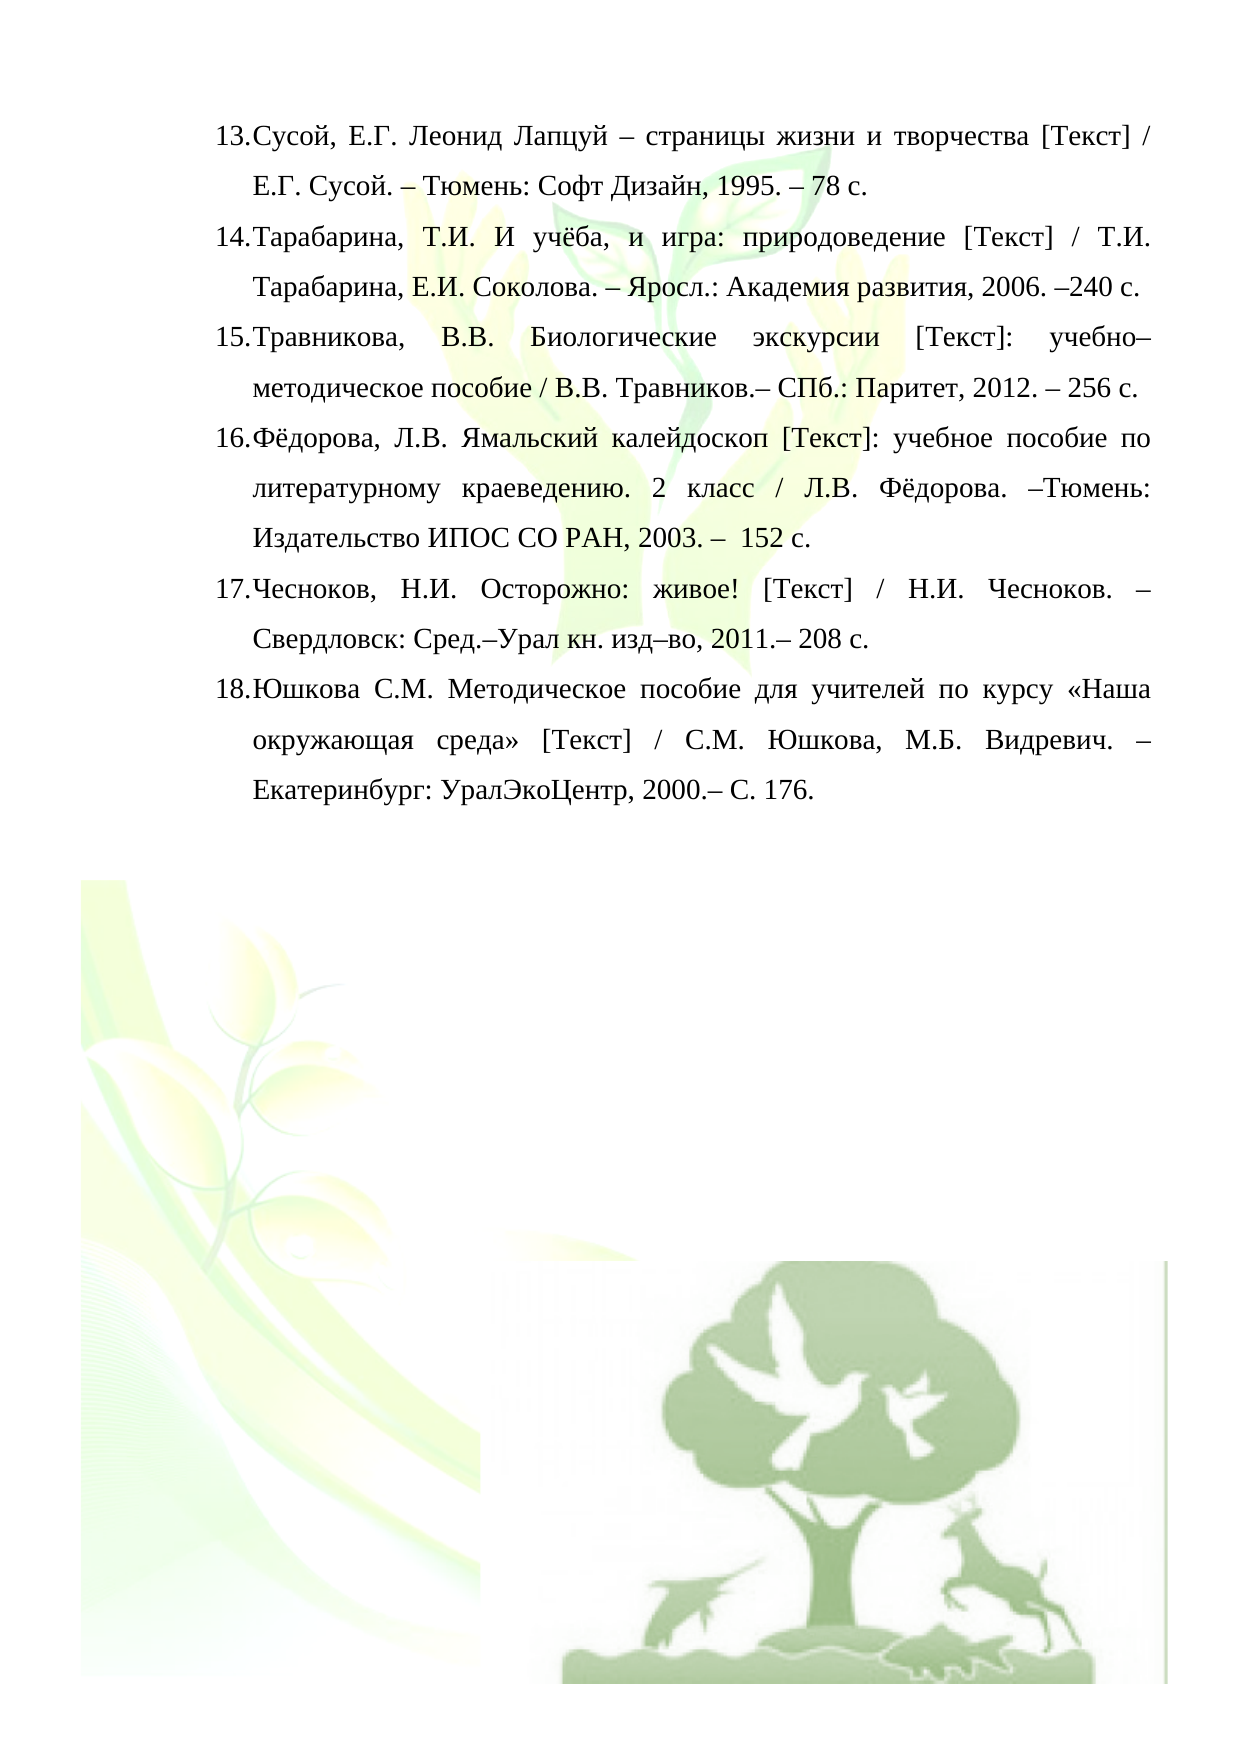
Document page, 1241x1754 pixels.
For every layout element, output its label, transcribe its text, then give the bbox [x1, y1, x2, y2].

list Чесноков, Н.И. Осторожно: живое! [Текст] / Н.И. Чесноков. – Свердловск: Сред.–Урал кн. изд–во, 2011.– 208 с. [215, 571, 1152, 655]
list Сусой, Е.Г. Леонид Лапцуй – страницы жизни и творчества [Текст] / Е.Г. Сусой. – Тюмень: Софт Дизайн, 1995. – 78 с. [215, 118, 1152, 202]
list Травникова, В.В. Биологические экскурсии [Текст]: учебно–методическое пособие / В.В. Травников.– СПб.: Паритет, 2012. – 256 с. [215, 319, 1152, 403]
list Тарабарина, Т.И. И учёба, и игра: природоведение [Текст] / Т.И. Тарабарина, Е.И. Соколова. – Яросл.: Академия развития, 2006. –240 с. [215, 219, 1152, 303]
list Юшкова С.М. Методическое пособие для учителей по курсу «Наша окружающая среда» [Текст] / С.М. Юшкова, М.Б. Видревич. – Екатеринбург: УралЭкоЦентр, 2000.– С. 176. [215, 672, 1152, 806]
list Фёдорова, Л.В. Ямальский калейдоскоп [Текст]: учебное пособие по литературному краеведению. 2 класс / Л.В. Фёдорова. –Тюмень: Издательство ИПОС СО РАН, 2003. – 152 с. [215, 420, 1152, 554]
